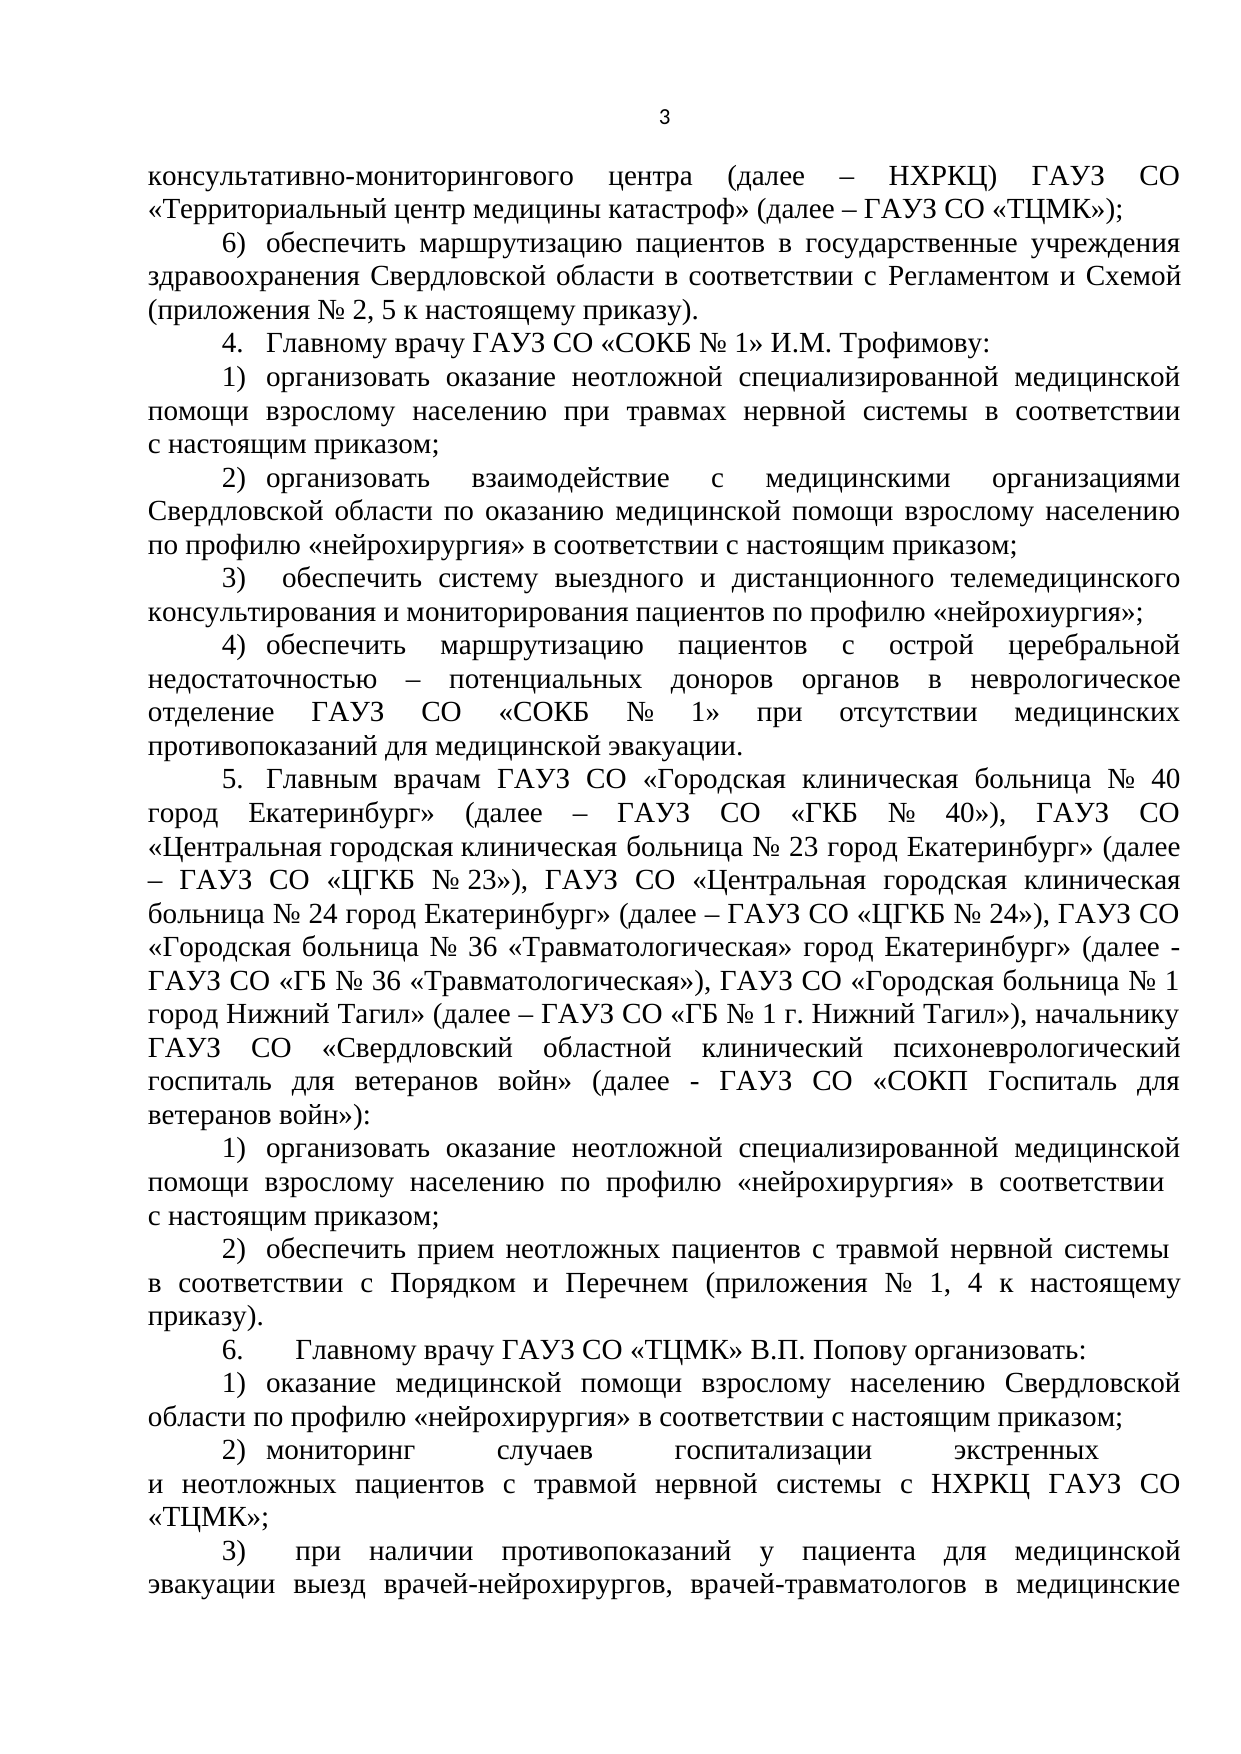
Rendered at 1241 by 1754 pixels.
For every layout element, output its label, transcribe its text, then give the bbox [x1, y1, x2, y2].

list обеспечить систему выездного и дистанционного телемедицинского консультирования и мониторирования пациентов по профилю «нейрохиургия»; [148, 560, 1181, 627]
list обеспечить прием неотложных пациентов с травмой нервной системы в соответствии с Порядком и Перечнем (приложения № 1, 4 к настоящему приказу). [148, 1231, 1181, 1332]
list Главному врачу ГАУЗ СО «СОКБ № 1» И.М. Трофимову: [148, 326, 1181, 359]
list мониторинг случаев госпитализации экстренных и неотложных пациентов с травмой нервной системы с НХРКЦ ГАУЗ СО «ТЦМК»; [148, 1432, 1181, 1533]
list оказание медицинской помощи взрослому населению Свердловской области по профилю «нейрохирургия» в соответствии с настоящим приказом; [148, 1365, 1181, 1432]
list Главным врачам ГАУЗ СО «Городская клиническая больница № 40 город Екатеринбург» (далее – ГАУЗ СО «ГКБ № 40»), ГАУЗ СО «Центральная городская клиническая больница № 23 город Екатеринбург» (далее – ГАУЗ СО «ЦГКБ № 23»), ГАУЗ СО «Центральная городская клиническая больница № 24 город Екатеринбург» (далее – ГАУЗ СО «ЦГКБ № 24»), ГАУЗ СО «Городская больница № 36 «Травматологическая» город Екатеринбург» (далее - ГАУЗ СО «ГБ № 36 «Травматологическая»), ГАУЗ СО «Городская больница № 1 город Нижний Тагил» (далее – ГАУЗ СО «ГБ № 1 г. Нижний Тагил»), начальнику ГАУЗ СО «Свердловский областной клинический психоневрологический госпиталь для ветеранов войн» (далее - ГАУЗ СО «СОКП Госпиталь для ветеранов войн»): [148, 762, 1181, 1131]
list организовать взаимодействие с медицинскими организациями Свердловской области по оказанию медицинской помощи взрослому населению по профилю «нейрохирургия» в соответствии с настоящим приказом; [148, 460, 1181, 560]
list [148, 1533, 1181, 1600]
list обеспечить маршрутизацию пациентов в государственные учреждения здравоохранения Свердловской области в соответствии с Регламентом и Схемой (приложения № 2, 5 к настоящему приказу). [148, 225, 1181, 326]
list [148, 158, 1181, 225]
list организовать оказание неотложной специализированной медицинской помощи взрослому населению при травмах нервной системы в соответствии с настоящим приказом; [148, 359, 1181, 460]
list обеспечить маршрутизацию пациентов с острой церебральной недостаточностью – потенциальных доноров органов в неврологическое отделение ГАУЗ СО «СОКБ № 1» при отсутствии медицинских противопоказаний для медицинской эвакуации. [148, 627, 1181, 762]
list организовать оказание неотложной специализированной медицинской помощи взрослому населению по профилю «нейрохирургия» в соответствии с настоящим приказом; [148, 1131, 1181, 1231]
list Главному врачу ГАУЗ СО «ТЦМК» В.П. Попову организовать: [148, 1332, 1181, 1365]
